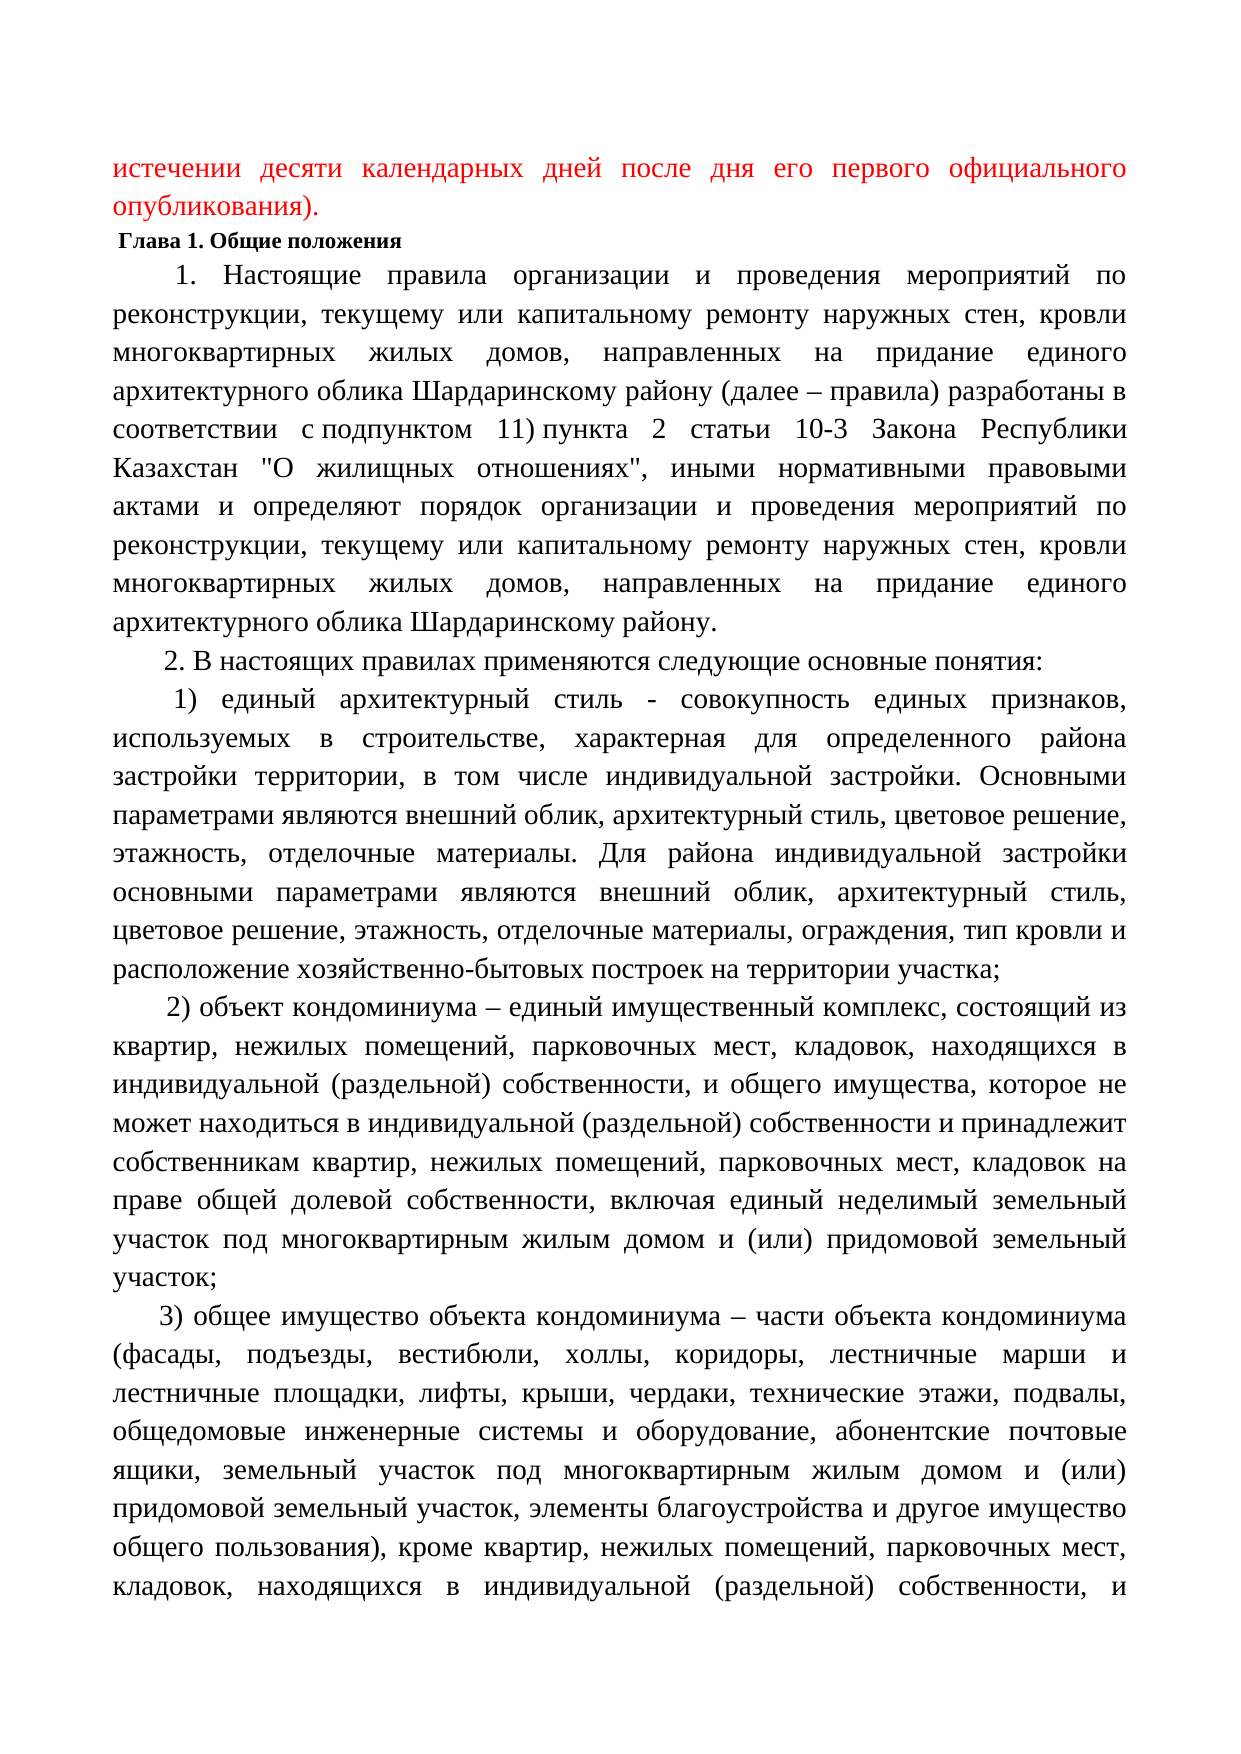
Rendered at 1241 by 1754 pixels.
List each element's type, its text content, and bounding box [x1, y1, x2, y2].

text Глава 1. Общие положения [112, 227, 1128, 253]
text 1. Настоящие правила организации и проведения мероприятий по реконструкции, текущему или капитальному ремонту наружных стен, кровли многоквартирных жилых домов, направленных на придание единого архитектурного облика Шардаринскому району (далее – правила) разработаны в соответствии с подпунктом 11) пункта 2 статьи 10-3 Закона Республики Казахстан "О жилищных отношениях", иными нормативными правовыми актами и определяют порядок организации и проведения мероприятий по реконструкции, текущему или капитальному ремонту наружных стен, кровли многоквартирных жилых домов, направленных на придание единого архитектурного облика Шардаринскому району. [112, 257, 1128, 638]
text 1) единый архитектурный стиль - совокупность единых признаков, используемых в строительстве, характерная для определенного района застройки территории, в том числе индивидуальной застройки. Основными параметрами являются внешний облик, архитектурный стиль, цветовое решение, этажность, отделочные материалы. Для района индивидуальной застройки основными параметрами являются внешний облик, архитектурный стиль, цветовое решение, этажность, отделочные материалы, ограждения, тип кровли и расположение хозяйственно-бытовых построек на территории участка; [112, 681, 1128, 984]
text 2. В настоящих правилах применяются следующие основные понятия: [112, 643, 1128, 676]
text 2) объект кондоминиума – единый имущественный комплекс, состоящий из квартир, нежилых помещений, парковочных мест, кладовок, находящихся в индивидуальной (раздельной) собственности, и общего имущества, которое не может находиться в индивидуальной (раздельной) собственности и принадлежит собственникам квартир, нежилых помещений, парковочных мест, кладовок на праве общей долевой собственности, включая единый неделимый земельный участок под многоквартирным жилым домом и (или) придомовой земельный участок; [112, 989, 1128, 1293]
